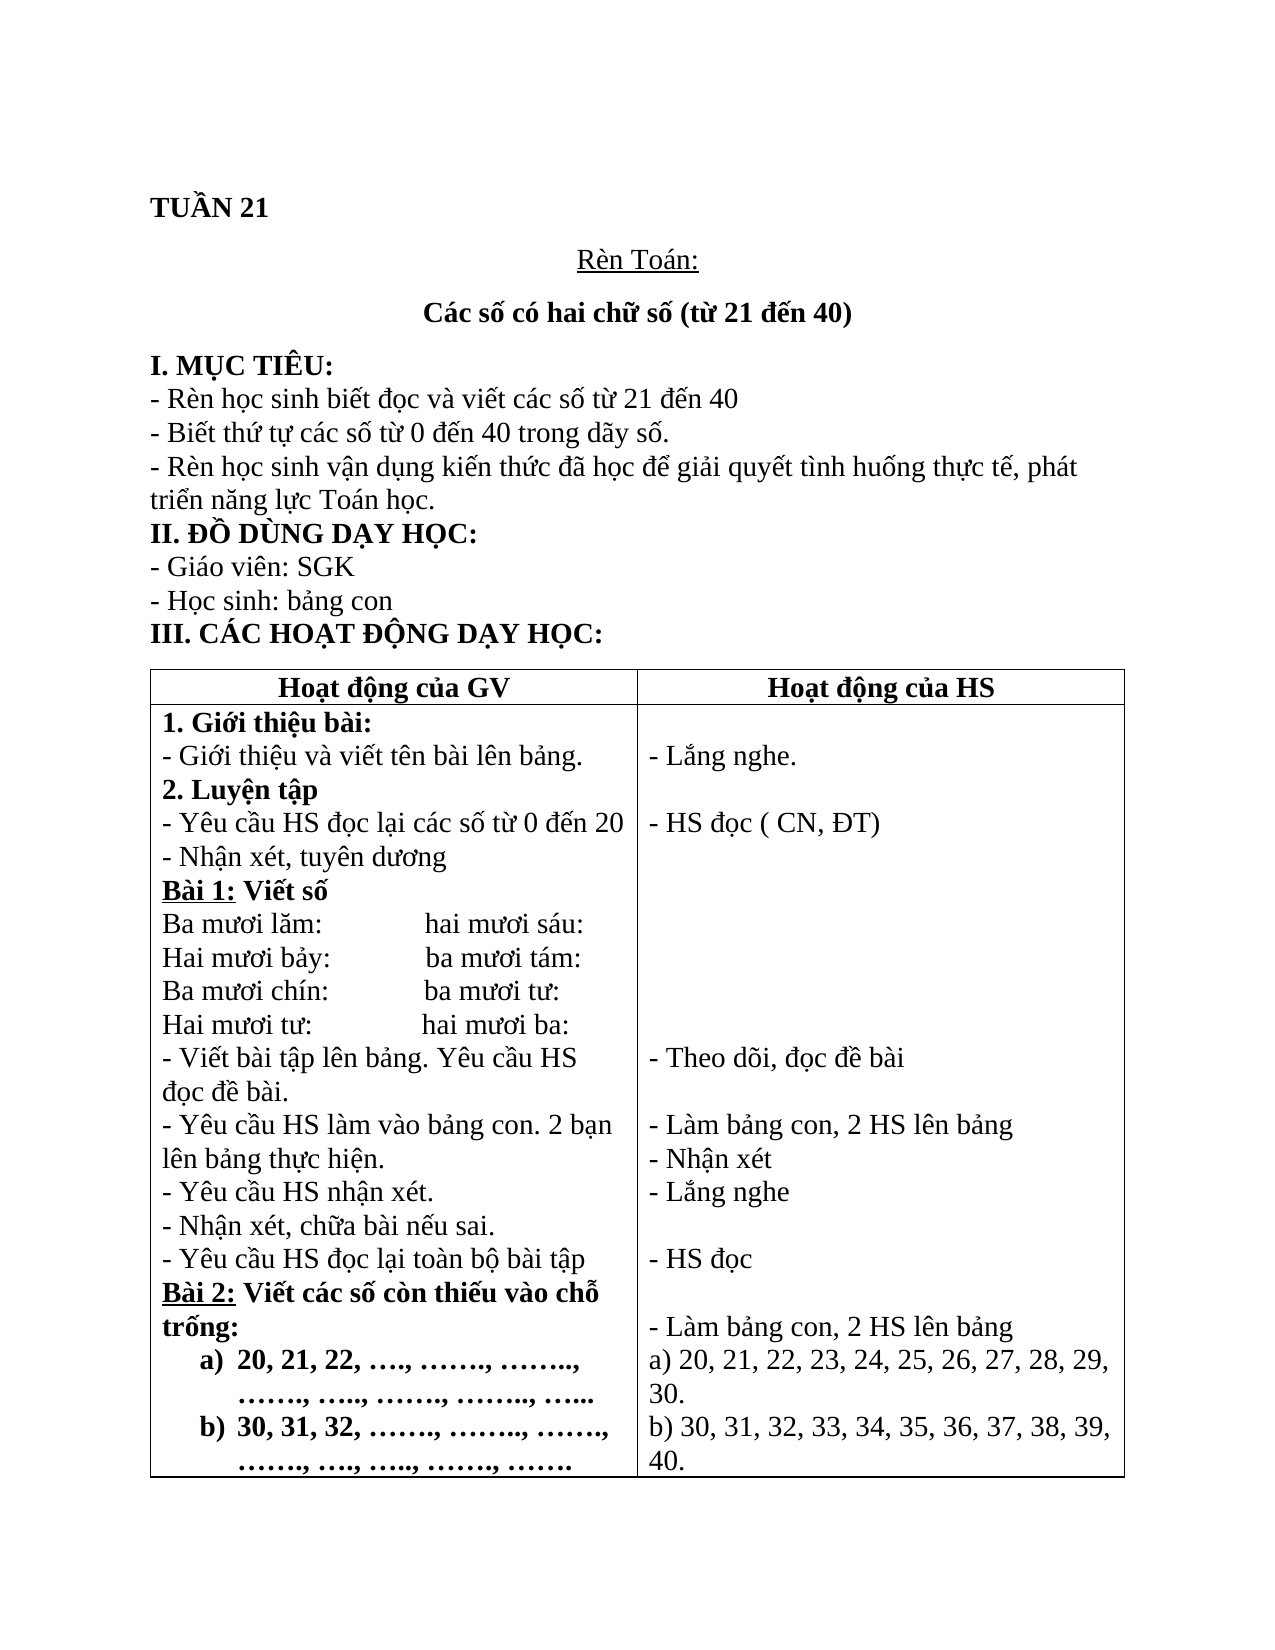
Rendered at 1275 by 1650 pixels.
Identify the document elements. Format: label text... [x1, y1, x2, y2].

text - Giáo viên: SGK [150, 549, 1125, 583]
table_header Hoạt động của HS [638, 670, 1124, 704]
text II. ĐỒ DÙNG DẠY HỌC: [150, 516, 1125, 549]
table_header Hoạt động của GV [151, 670, 637, 704]
text III. CÁC HOẠT ĐỘNG DẠY HỌC: [150, 616, 1125, 650]
text Các số có hai chữ số (từ 21 đến 40) [150, 295, 1125, 329]
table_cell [638, 705, 1124, 1476]
text - Rèn học sinh vận dụng kiến thức đã học để giải quyết tình huống thực tế, phát triển năng lực Toán học. [150, 449, 1125, 516]
text - Biết thứ tự các số từ 0 đến 40 trong dãy số. [150, 415, 1125, 449]
text Rèn Toán: [150, 242, 1125, 276]
text TUẦN 21 [150, 190, 1125, 223]
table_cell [151, 705, 637, 1476]
text - Rèn học sinh biết đọc và viết các số từ 21 đến 40 [150, 382, 1125, 415]
text I. MỤC TIÊU: [150, 348, 1125, 382]
text - Học sinh: bảng con [150, 583, 1125, 616]
